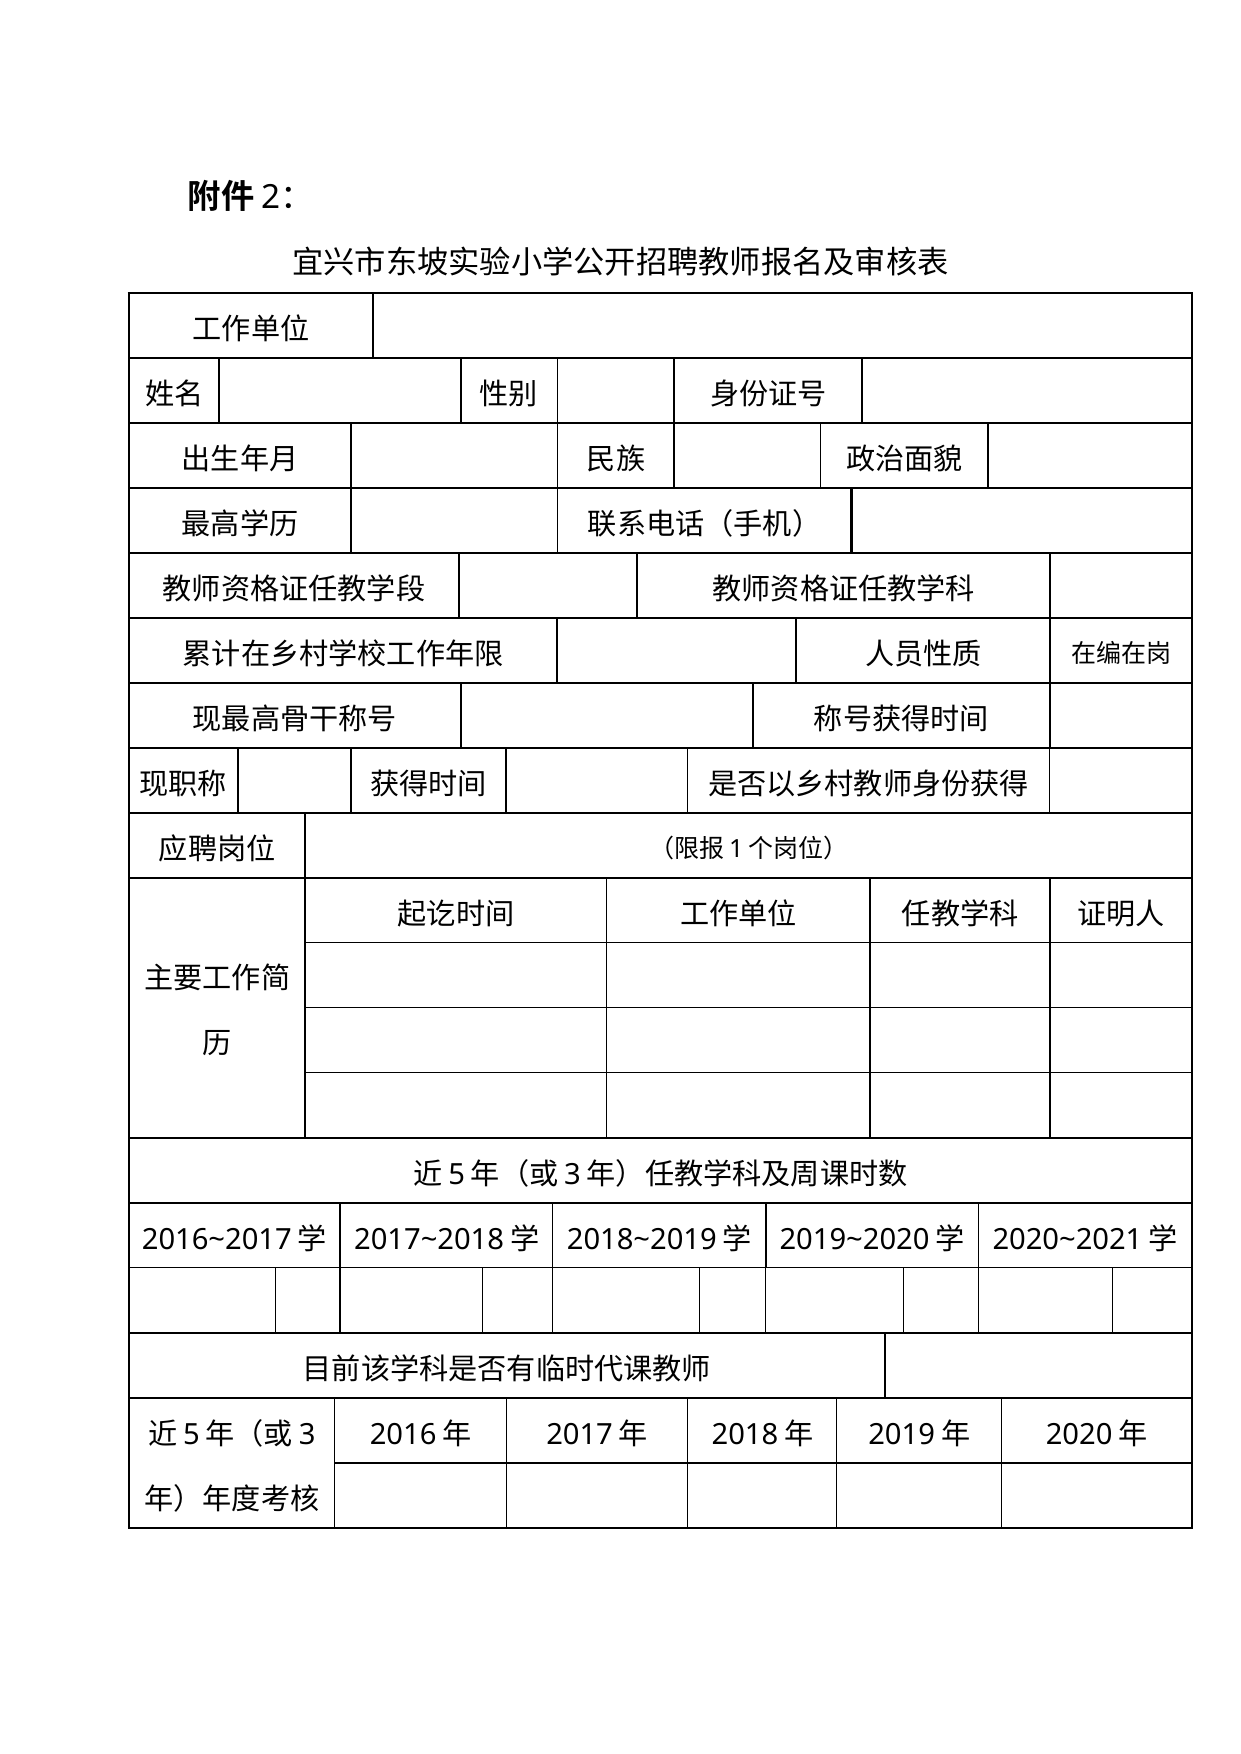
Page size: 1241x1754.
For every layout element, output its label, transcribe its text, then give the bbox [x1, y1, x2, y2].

table_cell 2020~2021学年 [979, 1204, 1191, 1267]
table_cell 累计在乡村学校工作年限 [130, 619, 556, 682]
table_cell [558, 619, 795, 682]
table_cell 2016~2017学年 [130, 1204, 339, 1267]
text 附件2： [187, 162, 1053, 227]
table_cell [1051, 684, 1191, 747]
table_cell 证明人 [1051, 879, 1191, 942]
table_cell 工作单位 [607, 879, 869, 942]
table_cell 出生年月 [130, 424, 350, 487]
table_cell 教师资格证任教学科 [638, 554, 1049, 617]
table_cell [306, 1008, 606, 1072]
table_cell 姓名 [130, 359, 218, 422]
table_cell [675, 424, 820, 487]
table_cell 政治面貌 [821, 424, 987, 487]
table_cell [460, 554, 636, 617]
table_cell [276, 1268, 339, 1332]
table_cell [352, 424, 557, 487]
table_cell [507, 749, 687, 812]
table_cell 教师资格证任教学段 [130, 554, 458, 617]
table_cell [335, 1464, 506, 1527]
table_cell [886, 1334, 1191, 1397]
table_cell 2020年 [1002, 1399, 1191, 1462]
table_cell [607, 1008, 869, 1072]
table_cell 称号获得时间 [754, 684, 1049, 747]
table_cell [462, 684, 752, 747]
table_cell 现职称 [130, 749, 237, 812]
table_cell [871, 1073, 1049, 1137]
table_cell [979, 1268, 1112, 1332]
table_cell 近5年（或3年）任教学科及周课时数 [130, 1139, 1191, 1202]
table_cell 2019年 [837, 1399, 1001, 1462]
table_cell 主要工作简历 [130, 879, 304, 1137]
table_cell 获得时间 [352, 749, 505, 812]
table_cell 2019~2020学年 [767, 1204, 978, 1267]
table_cell [766, 1268, 903, 1332]
table_cell 人员性质 [797, 619, 1049, 682]
table_cell [853, 489, 1191, 552]
table_cell （限报1个岗位） [306, 814, 1191, 877]
table_cell 目前该学科是否有临时代课教师 [130, 1334, 884, 1397]
table_cell 近5年（或3年）年度考核结果 [130, 1399, 334, 1527]
table_cell 联系电话（手机） [558, 489, 850, 552]
table_cell 2017年 [507, 1399, 687, 1462]
table_cell [1113, 1268, 1191, 1332]
table_cell 是否以乡村教师身份获得 [688, 749, 1049, 812]
table_cell [837, 1464, 1001, 1527]
table_cell [1050, 749, 1191, 812]
table_cell [700, 1268, 765, 1332]
table_cell [220, 359, 460, 422]
table_cell 在编在岗 [1051, 619, 1191, 682]
table_header [374, 294, 1191, 357]
table_cell [1051, 1073, 1191, 1137]
table_cell 最高学历 [130, 489, 350, 552]
table_cell [688, 1464, 836, 1527]
table_cell 现最高骨干称号 [130, 684, 460, 747]
table_cell [306, 943, 606, 1007]
table_cell [871, 1008, 1049, 1072]
table_cell [863, 359, 1191, 422]
table_cell 民族 [558, 424, 673, 487]
table_cell 身份证号 [675, 359, 861, 422]
table_cell [1002, 1464, 1191, 1527]
text 宜兴市东坡实验小学公开招聘教师报名及审核表 [187, 227, 1053, 292]
table_cell [306, 1073, 606, 1137]
table_cell [483, 1268, 552, 1332]
table_cell 2016年 [335, 1399, 506, 1462]
table_cell 任教学科 [871, 879, 1049, 942]
table_cell 2018年 [688, 1399, 836, 1462]
table_cell 性别 [462, 359, 557, 422]
table_cell [1051, 1008, 1191, 1072]
table_cell 起讫时间 [306, 879, 606, 942]
table_header 工作单位 [130, 294, 372, 357]
table_cell 应聘岗位 [130, 814, 304, 877]
table_cell 2017~2018学年 [341, 1204, 552, 1267]
table_cell [558, 359, 673, 422]
table_cell 2018~2019学年 [553, 1204, 765, 1267]
table_cell [989, 424, 1191, 487]
table_cell [507, 1464, 687, 1527]
table_cell [130, 1268, 275, 1332]
table_cell [553, 1268, 699, 1332]
table_cell [904, 1268, 978, 1332]
table_cell [239, 749, 350, 812]
table_cell [607, 1073, 869, 1137]
table_cell [1051, 943, 1191, 1007]
table_cell [607, 943, 869, 1007]
table_cell [1051, 554, 1191, 617]
table_cell [352, 489, 557, 552]
table_cell [341, 1268, 482, 1332]
table_cell [871, 943, 1049, 1007]
